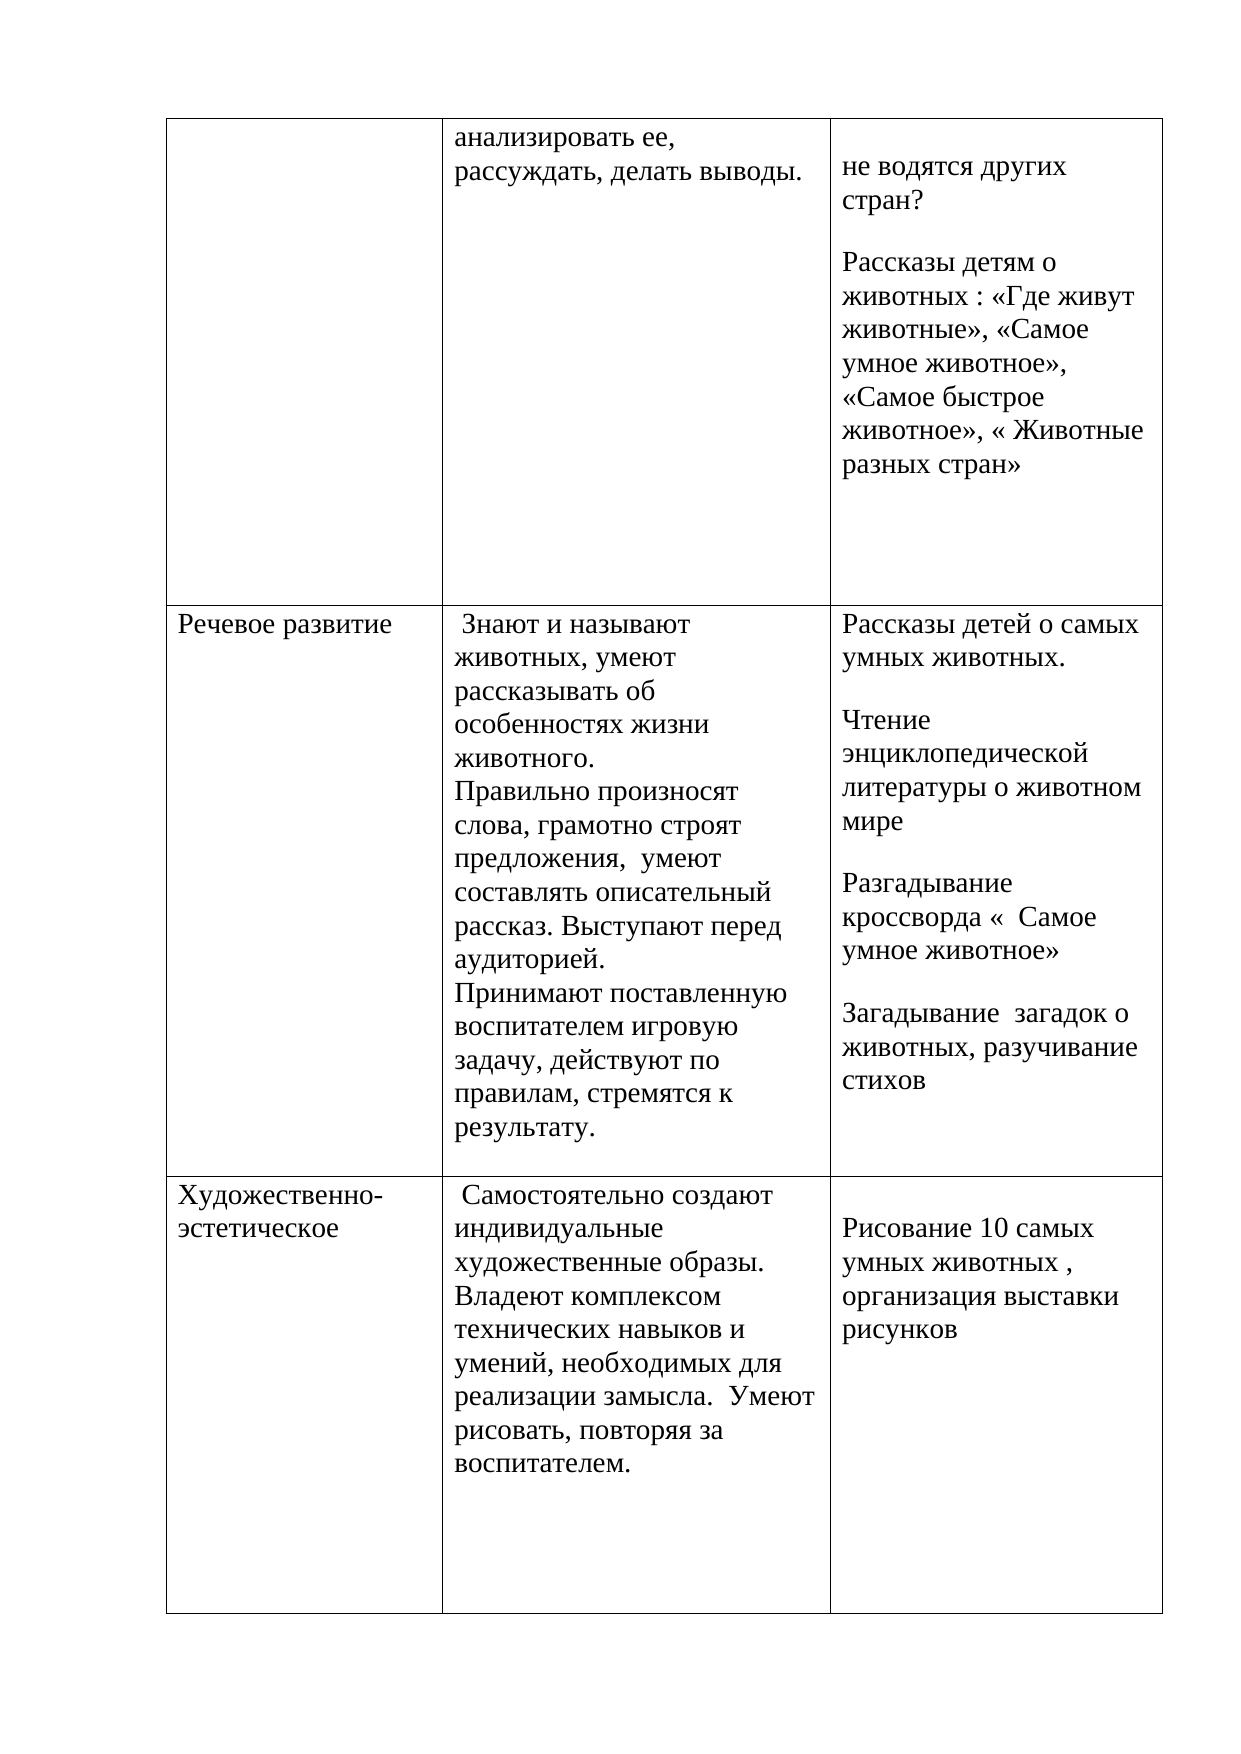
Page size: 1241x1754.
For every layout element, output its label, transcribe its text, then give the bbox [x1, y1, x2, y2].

table_cell Рассказы детей о самых умных животных. Чтение энциклопедической литературы о животном мире Разгадывание кроссворда « Самое умное животное» Загадывание загадок о животных, разучивание стихов [831, 606, 1162, 1176]
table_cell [167, 1177, 442, 1613]
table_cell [443, 119, 830, 605]
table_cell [167, 119, 442, 605]
table_cell Знают и называют животных, умеют рассказывать об особенностях жизни животного. Правильно произносят слова, грамотно строят предложения, умеют составлять описательный рассказ. Выступают перед аудиторией. Принимают поставленную воспитателем игровую задачу, действуют по правилам, стремятся к результату. [443, 606, 830, 1176]
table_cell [831, 1177, 1162, 1613]
table_cell Речевое развитие [167, 606, 442, 1176]
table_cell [443, 1177, 830, 1613]
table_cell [831, 119, 1162, 605]
